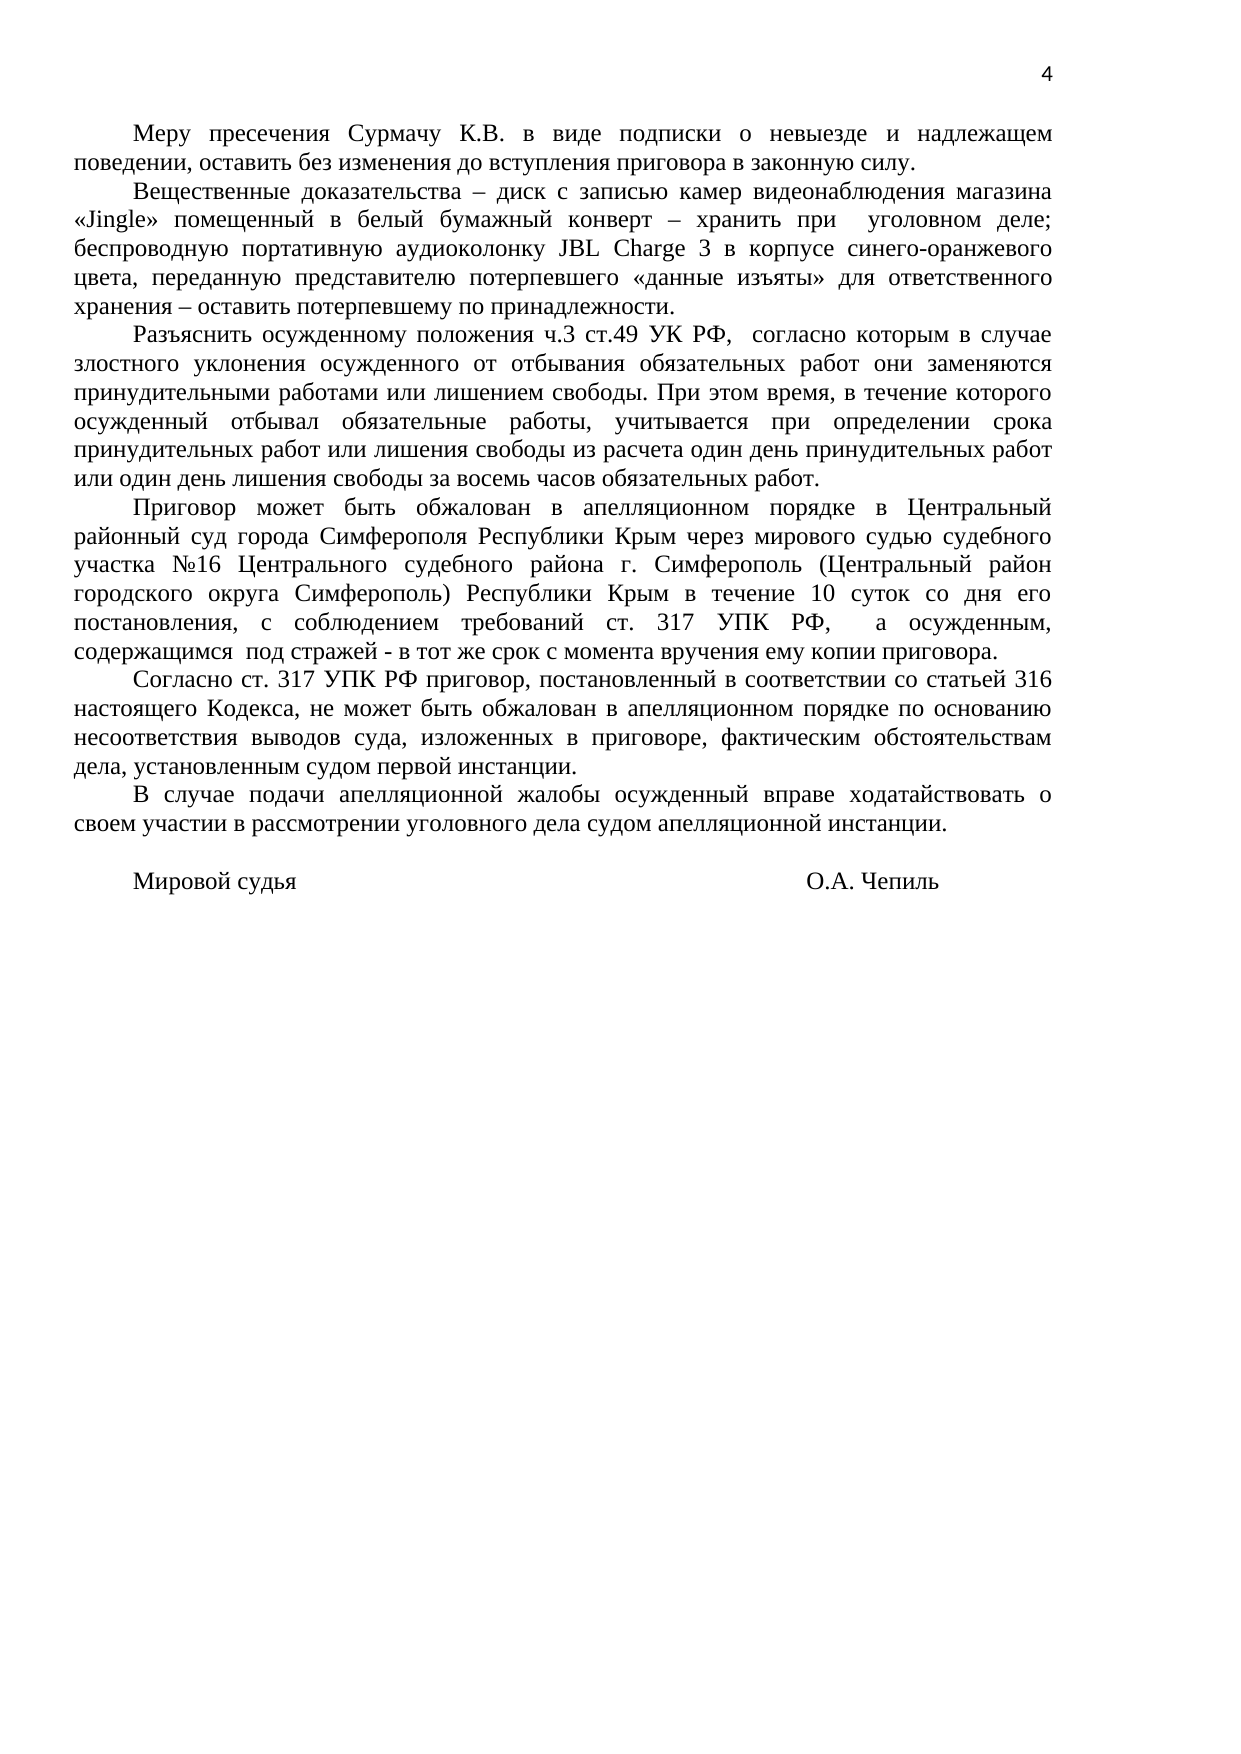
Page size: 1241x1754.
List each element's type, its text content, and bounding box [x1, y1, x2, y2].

text Разъяснить осужденному положения ч.3 ст.49 УК РФ, согласно которым в случае злостного уклонения осужденного от отбывания обязательных работ они заменяются принудительными работами или лишением свободы. При этом время, в течение которого осужденный отбывал обязательные работы, учитывается при определении срока принудительных работ или лишения свободы из расчета один день принудительных работ или один день лишения свободы за восемь часов обязательных работ. [74, 319, 1053, 492]
text Вещественные доказательства – диск с записью камер видеонаблюдения магазина «Jingle» помещенный в белый бумажный конверт – хранить при уголовном деле; беспроводную портативную аудиоколонку JBL Charge 3 в корпусе синего-оранжевого цвета, переданную представителю потерпевшего «данные изъяты» для ответственного хранения – оставить потерпевшему по принадлежности. [74, 176, 1053, 319]
text Меру пресечения Сурмачу К.В. в виде подписки о невыезде и надлежащем поведении, оставить без изменения до вступления приговора в законную силу. [74, 118, 1053, 176]
text Согласно ст. 317 УПК РФ приговор, постановленный в соответствии со статьей 316 настоящего Кодекса, не может быть обжалован в апелляционном порядке по основанию несоответствия выводов суда, изложенных в приговоре, фактическим обстоятельствам дела, установленным судом первой инстанции. [74, 664, 1053, 779]
text В случае подачи апелляционной жалобы осужденный вправе ходатайствовать о своем участии в рассмотрении уголовного дела судом апелляционной инстанции. [74, 779, 1053, 837]
text Приговор может быть обжалован в апелляционном порядке в Центральный районный суд города Симферополя Республики Крым через мирового судью судебного участка №16 Центрального судебного района г. Симферополь (Центральный район городского округа Симферополь) Республики Крым в течение 10 суток со дня его постановления, с соблюдением требований ст. 317 УПК РФ, а осужденным, содержащимся под стражей - в тот же срок с момента вручения ему копии приговора. [74, 492, 1053, 664]
text Мировой судья О.А. Чепиль [74, 866, 1053, 894]
